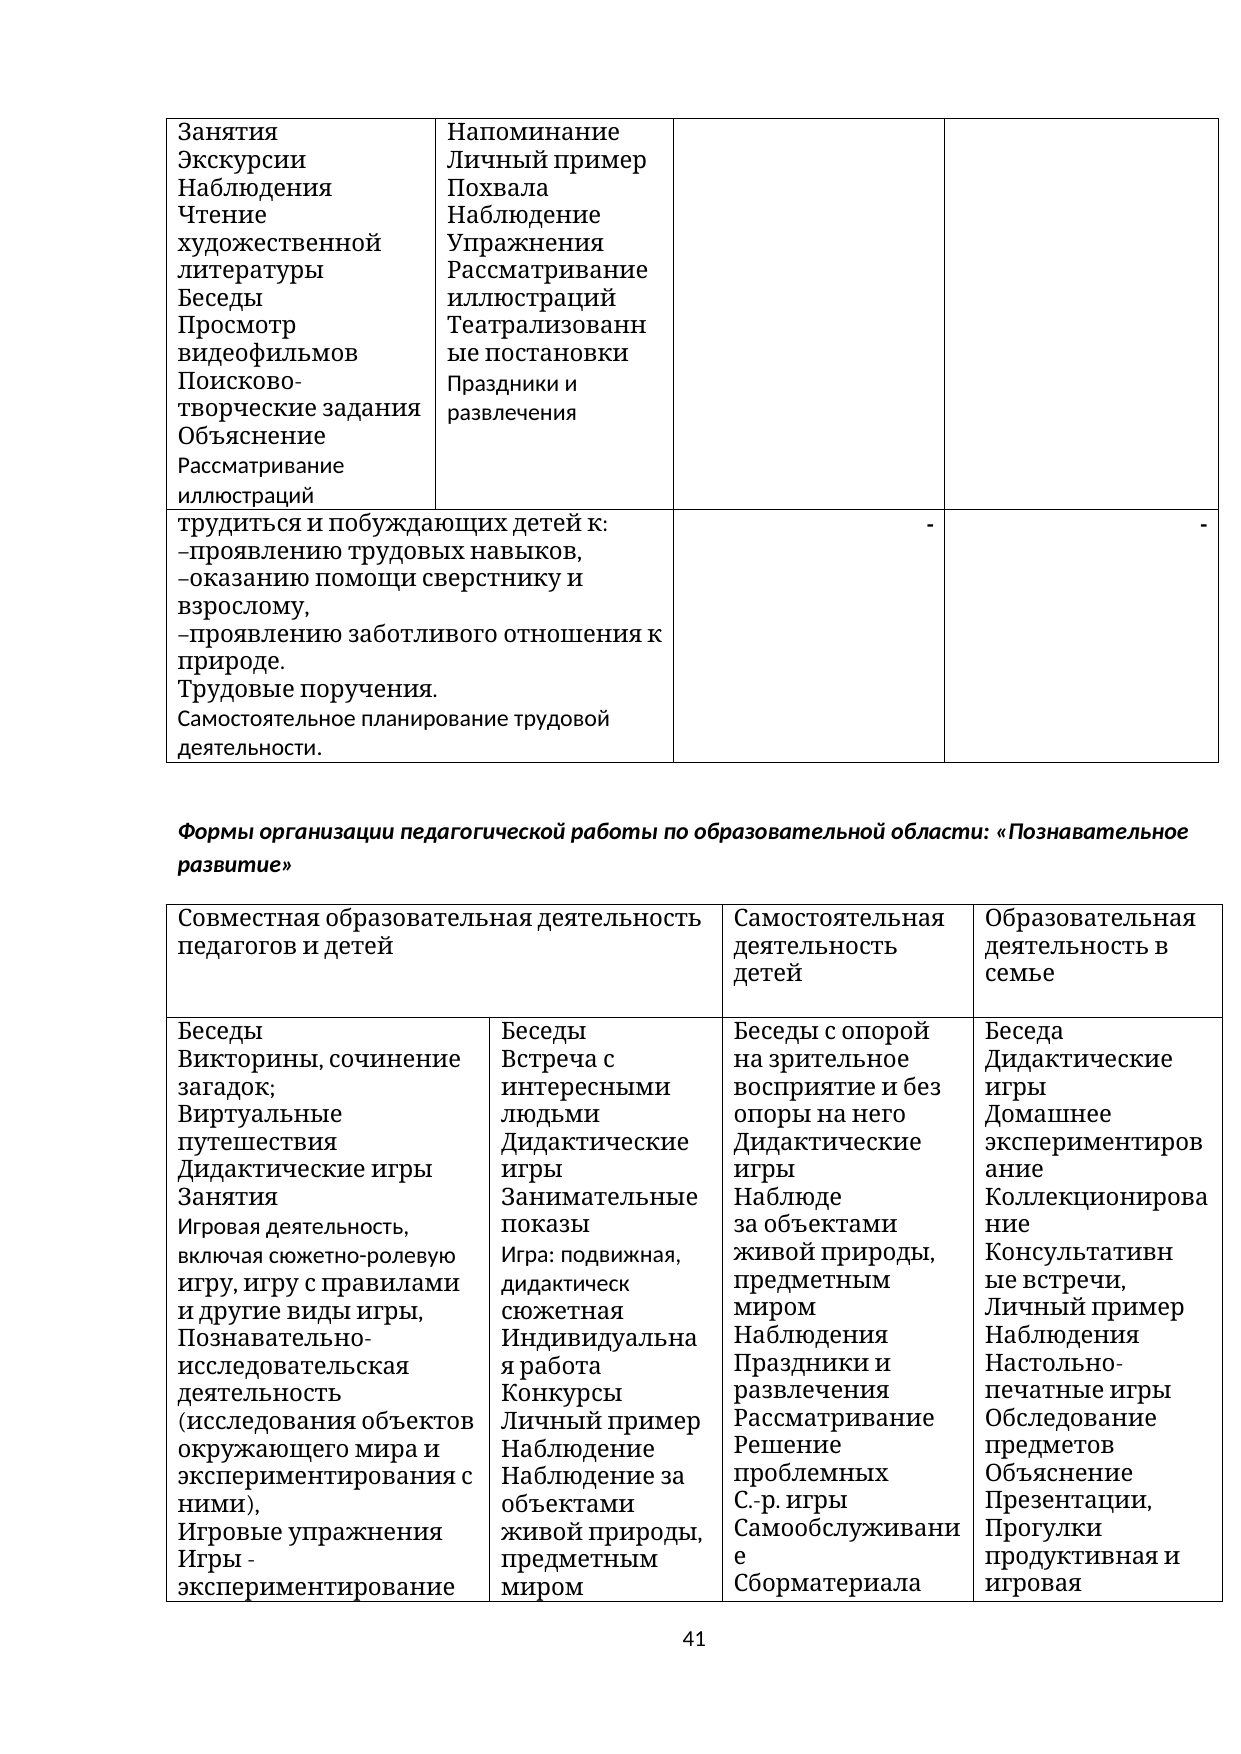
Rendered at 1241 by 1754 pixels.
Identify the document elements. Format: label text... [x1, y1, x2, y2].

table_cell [974, 1018, 1222, 1601]
table_cell - [674, 510, 944, 762]
table_cell трудиться и побуждающих детей к: –проявлению трудовых навыков, –оказанию помощи сверстнику и взрослому, –проявлению заботливого отношения к природе. Трудовые поручения. Самостоятельное планирование трудовой деятельности. [167, 510, 673, 762]
table_header Образовательная деятельность в семье [974, 905, 1222, 1017]
table_cell - [945, 510, 1218, 762]
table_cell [723, 1018, 973, 1601]
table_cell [167, 1018, 489, 1601]
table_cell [436, 119, 673, 509]
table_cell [674, 119, 944, 509]
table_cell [490, 1018, 722, 1601]
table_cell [167, 119, 435, 509]
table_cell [945, 119, 1218, 509]
table_header Совместная образовательная деятельность педагогов и детей [167, 905, 722, 1017]
text Формы организации педагогической работы по образовательной области: «Познавательное развитие» [177, 816, 1211, 879]
table_header Самостоятельная деятельность детей [723, 905, 973, 1017]
